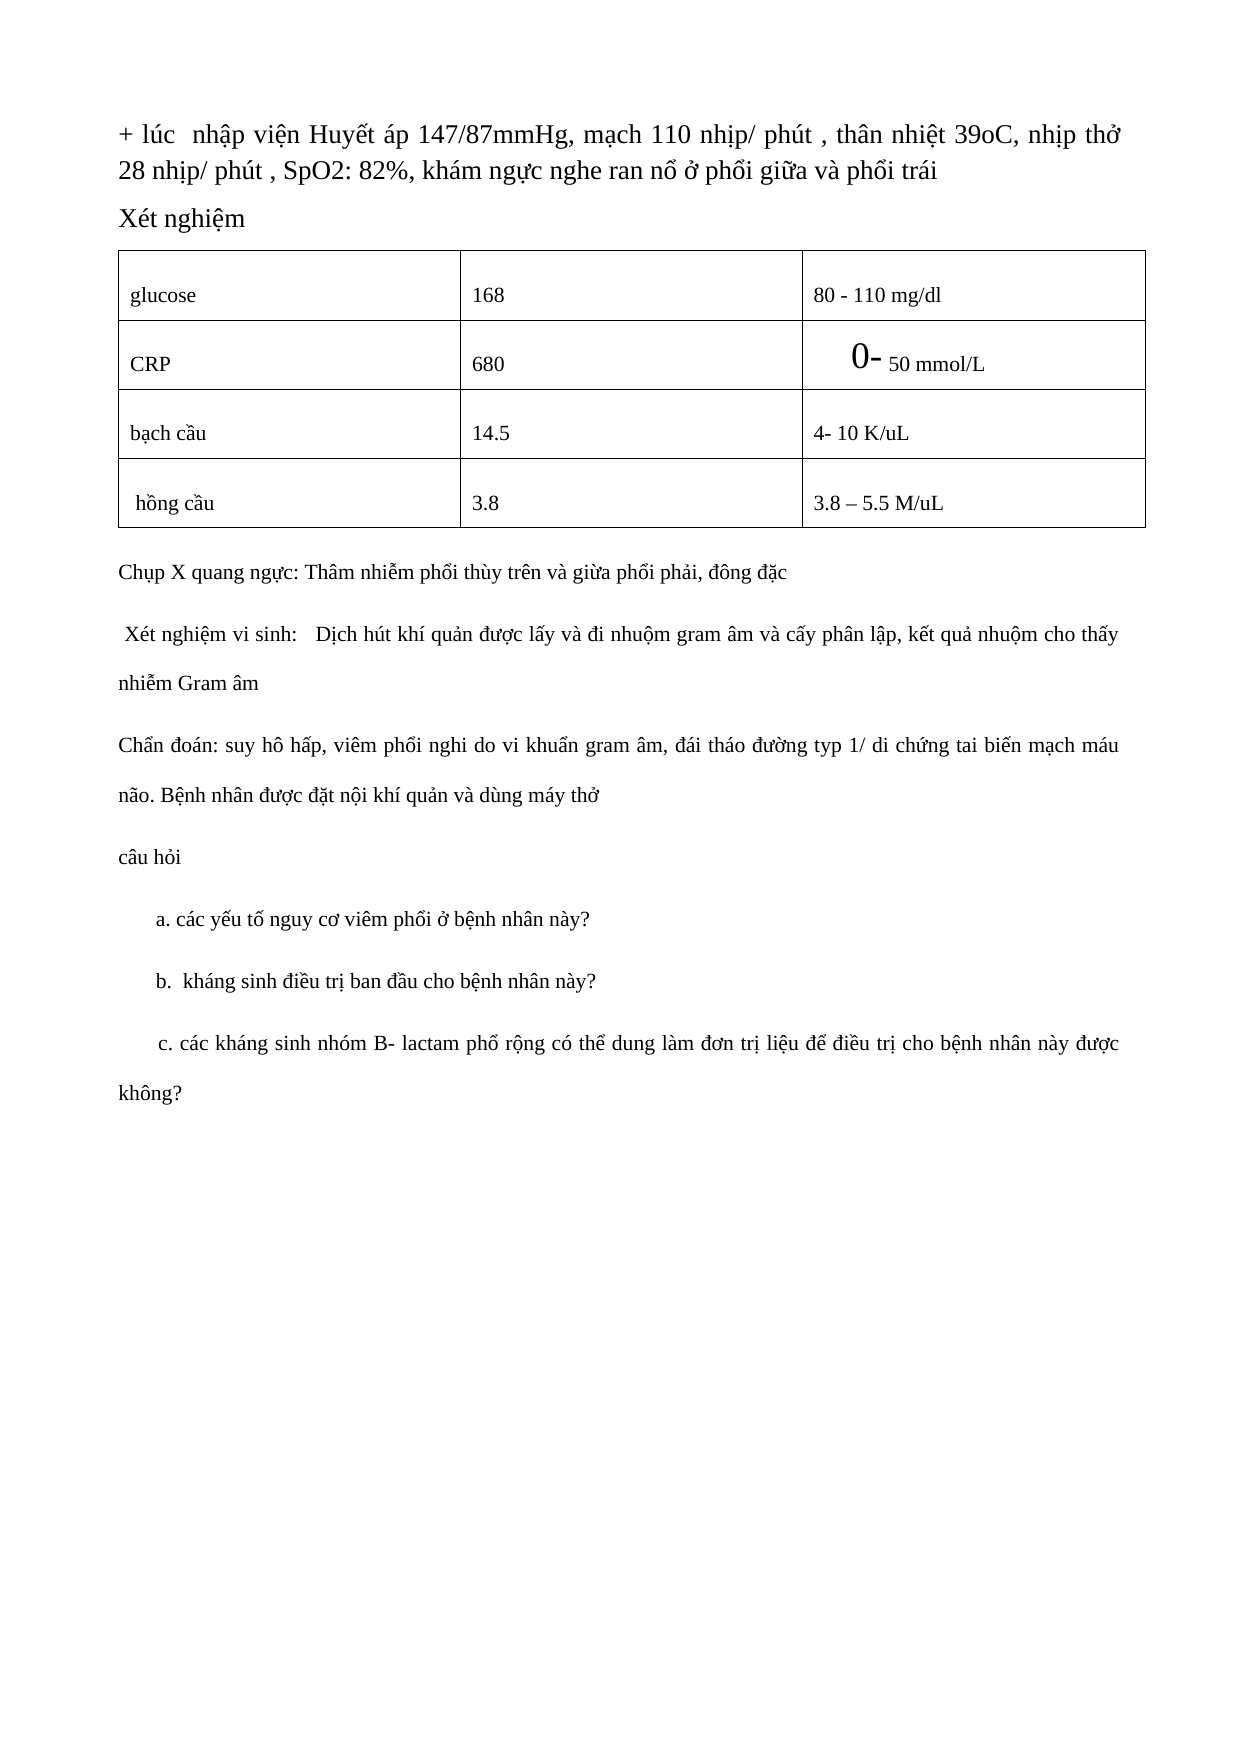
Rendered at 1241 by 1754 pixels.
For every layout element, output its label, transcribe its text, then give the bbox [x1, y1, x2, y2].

table_cell 3.8 [461, 459, 802, 527]
text b. kháng sinh điều trị ban đầu cho bệnh nhân này? [156, 950, 1122, 993]
text c. các kháng sinh nhóm B- lactam phổ rộng có thể dung làm đơn trị liệu để điều trị cho bệnh nhân này được không? [118, 1012, 1122, 1105]
table_cell CRP [119, 321, 460, 389]
table_cell hồng cầu [119, 459, 460, 527]
text Xét nghiệm [118, 202, 1122, 233]
table_header 168 [461, 251, 802, 319]
table_cell 4- 10 K/uL [803, 390, 1145, 458]
table_cell 50 mmol/L [803, 321, 1145, 389]
text Xét nghiệm vi sinh: Dịch hút khí quản được lấy và đi nhuộm gram âm và cấy phân lập, kết quả nhuộm cho thấy nhiễm Gram âm [118, 603, 1122, 695]
text a. các yếu tố nguy cơ viêm phổi ở bệnh nhân này? [156, 888, 1122, 931]
text câu hỏi [118, 826, 1122, 869]
table_cell 3.8 – 5.5 M/uL [803, 459, 1145, 527]
table_cell 680 [461, 321, 802, 389]
table_cell 14.5 [461, 390, 802, 458]
table_cell bạch cầu [119, 390, 460, 458]
text + lúc nhập viện Huyết áp 147/87mmHg, mạch 110 nhịp/ phút , thân nhiệt 39oC, nhịp thở 28 nhịp/ phút , SpO2: 82%, khám ngực nghe ran nổ ở phổi giữa và phổi trái [118, 118, 1122, 185]
text Chụp X quang ngực: Thâm nhiễm phổi thùy trên và giừa phổi phải, đông đặc [118, 541, 1122, 584]
table_header 80 - 110 mg/dl [803, 251, 1145, 319]
text Chẩn đoán: suy hô hấp, viêm phổi nghi do vi khuẩn gram âm, đái tháo đường typ 1/ di chứng tai biến mạch máu não. Bệnh nhân được đặt nội khí quản và dùng máy thở [118, 714, 1122, 807]
table_header glucose [119, 251, 460, 319]
